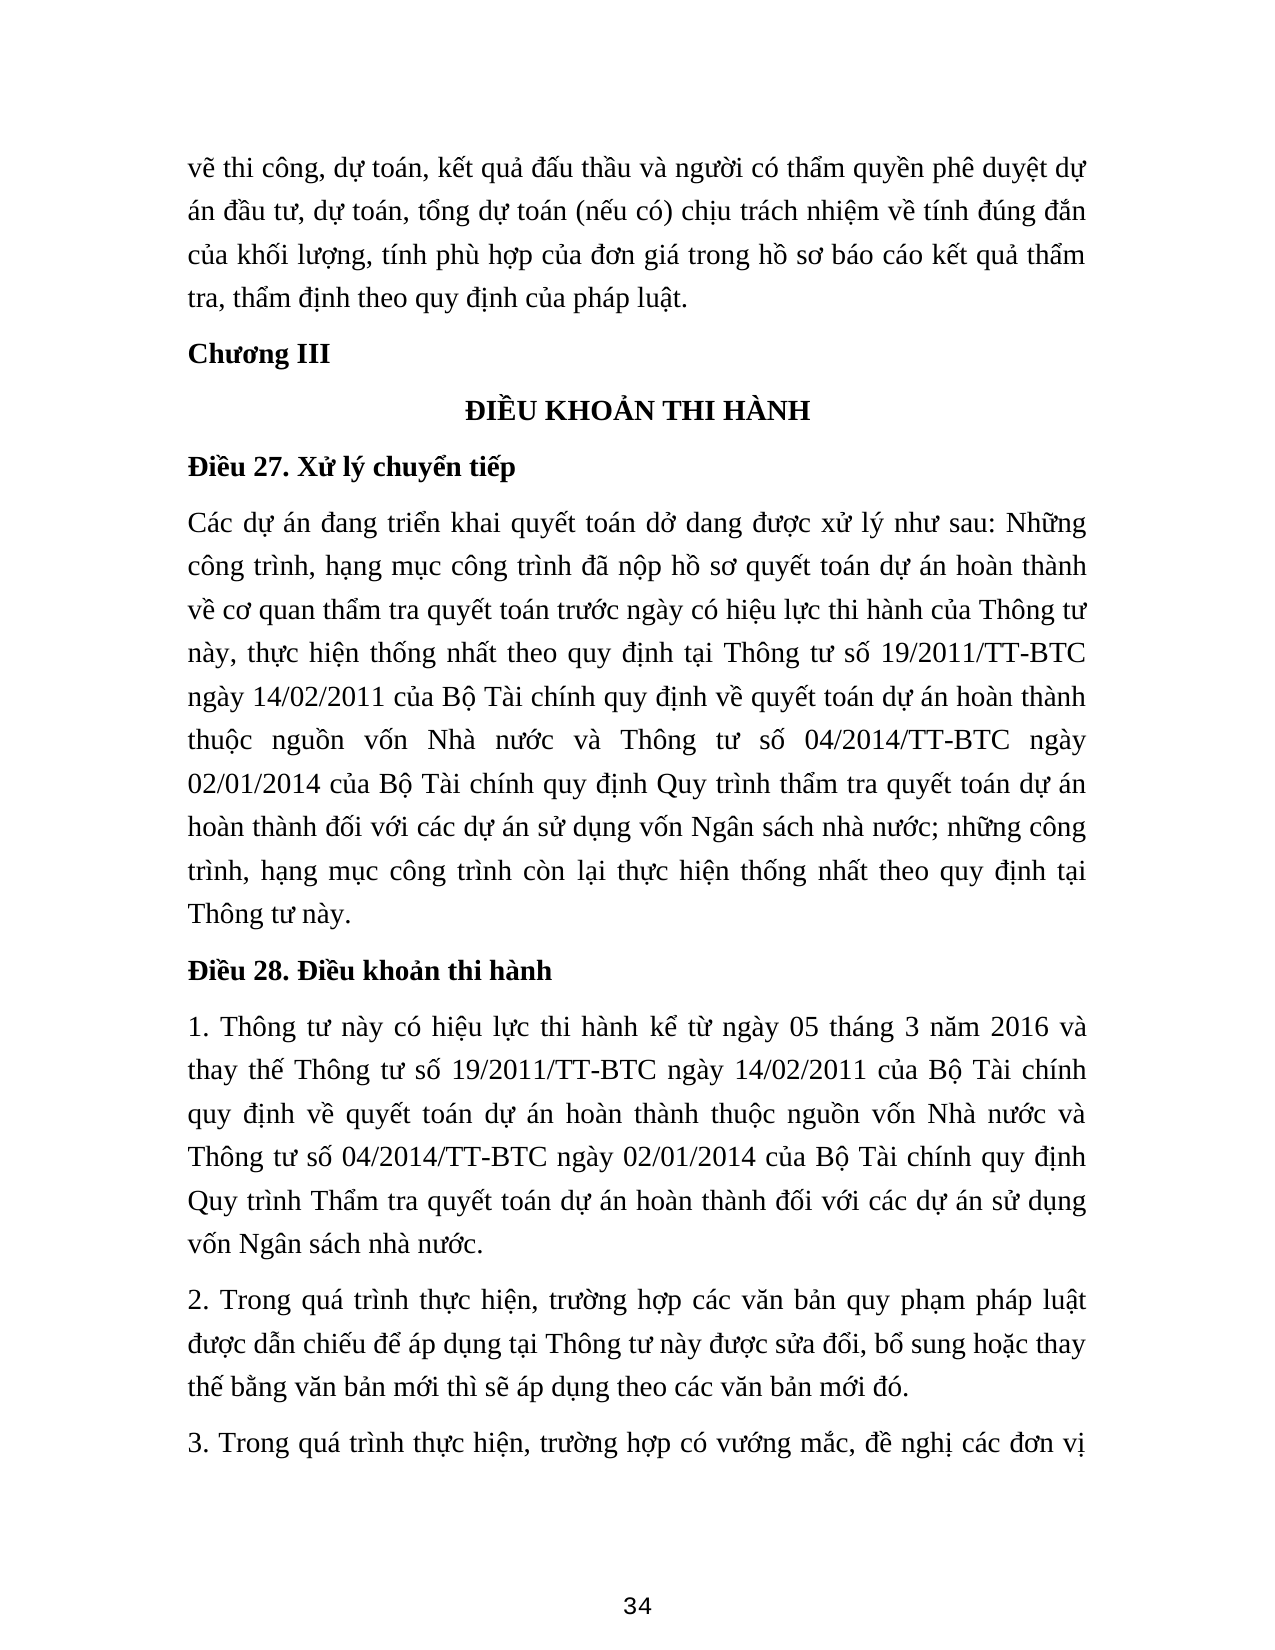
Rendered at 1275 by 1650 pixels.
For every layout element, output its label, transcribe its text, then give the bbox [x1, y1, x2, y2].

text Các dự án đang triển khai quyết toán dở dang được xử lý như sau: Những công trình, hạng mục công trình đã nộp hồ sơ quyết toán dự án hoàn thành về cơ quan thẩm tra quyết toán trước ngày có hiệu lực thi hành của Thông tư này, thực hiện thống nhất theo quy định tại Thông tư số 19/2011/TT-BTC ngày 14/02/2011 của Bộ Tài chính quy định về quyết toán dự án hoàn thành thuộc nguồn vốn Nhà nước và Thông tư số 04/2014/TT-BTC ngày 02/01/2014 của Bộ Tài chính quy định Quy trình thẩm tra quyết toán dự án hoàn thành đối với các dự án sử dụng vốn Ngân sách nhà nước; những công trình, hạng mục công trình còn lại thực hiện thống nhất theo quy định tại Thông tư này. [187, 505, 1087, 930]
text Điều 28. Điều khoản thi hành [187, 953, 1087, 986]
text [187, 1426, 1087, 1459]
text ĐIỀU KHOẢN THI HÀNH [187, 393, 1087, 426]
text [187, 150, 1087, 314]
text Điều 27. Xử lý chuyển tiếp [187, 449, 1087, 482]
text 1. Thông tư này có hiệu lực thi hành kể từ ngày 05 tháng 3 năm 2016 và thay thế Thông tư số 19/2011/TT-BTC ngày 14/02/2011 của Bộ Tài chính quy định về quyết toán dự án hoàn thành thuộc nguồn vốn Nhà nước và Thông tư số 04/2014/TT-BTC ngày 02/01/2014 của Bộ Tài chính quy định Quy trình Thẩm tra quyết toán dự án hoàn thành đối với các dự án sử dụng vốn Ngân sách nhà nước. [187, 1009, 1087, 1260]
text 2. Trong quá trình thực hiện, trường hợp các văn bản quy phạm pháp luật được dẫn chiếu để áp dụng tại Thông tư này được sửa đổi, bổ sung hoặc thay thế bằng văn bản mới thì sẽ áp dụng theo các văn bản mới đó. [187, 1282, 1087, 1403]
text Chương III [187, 337, 1087, 370]
